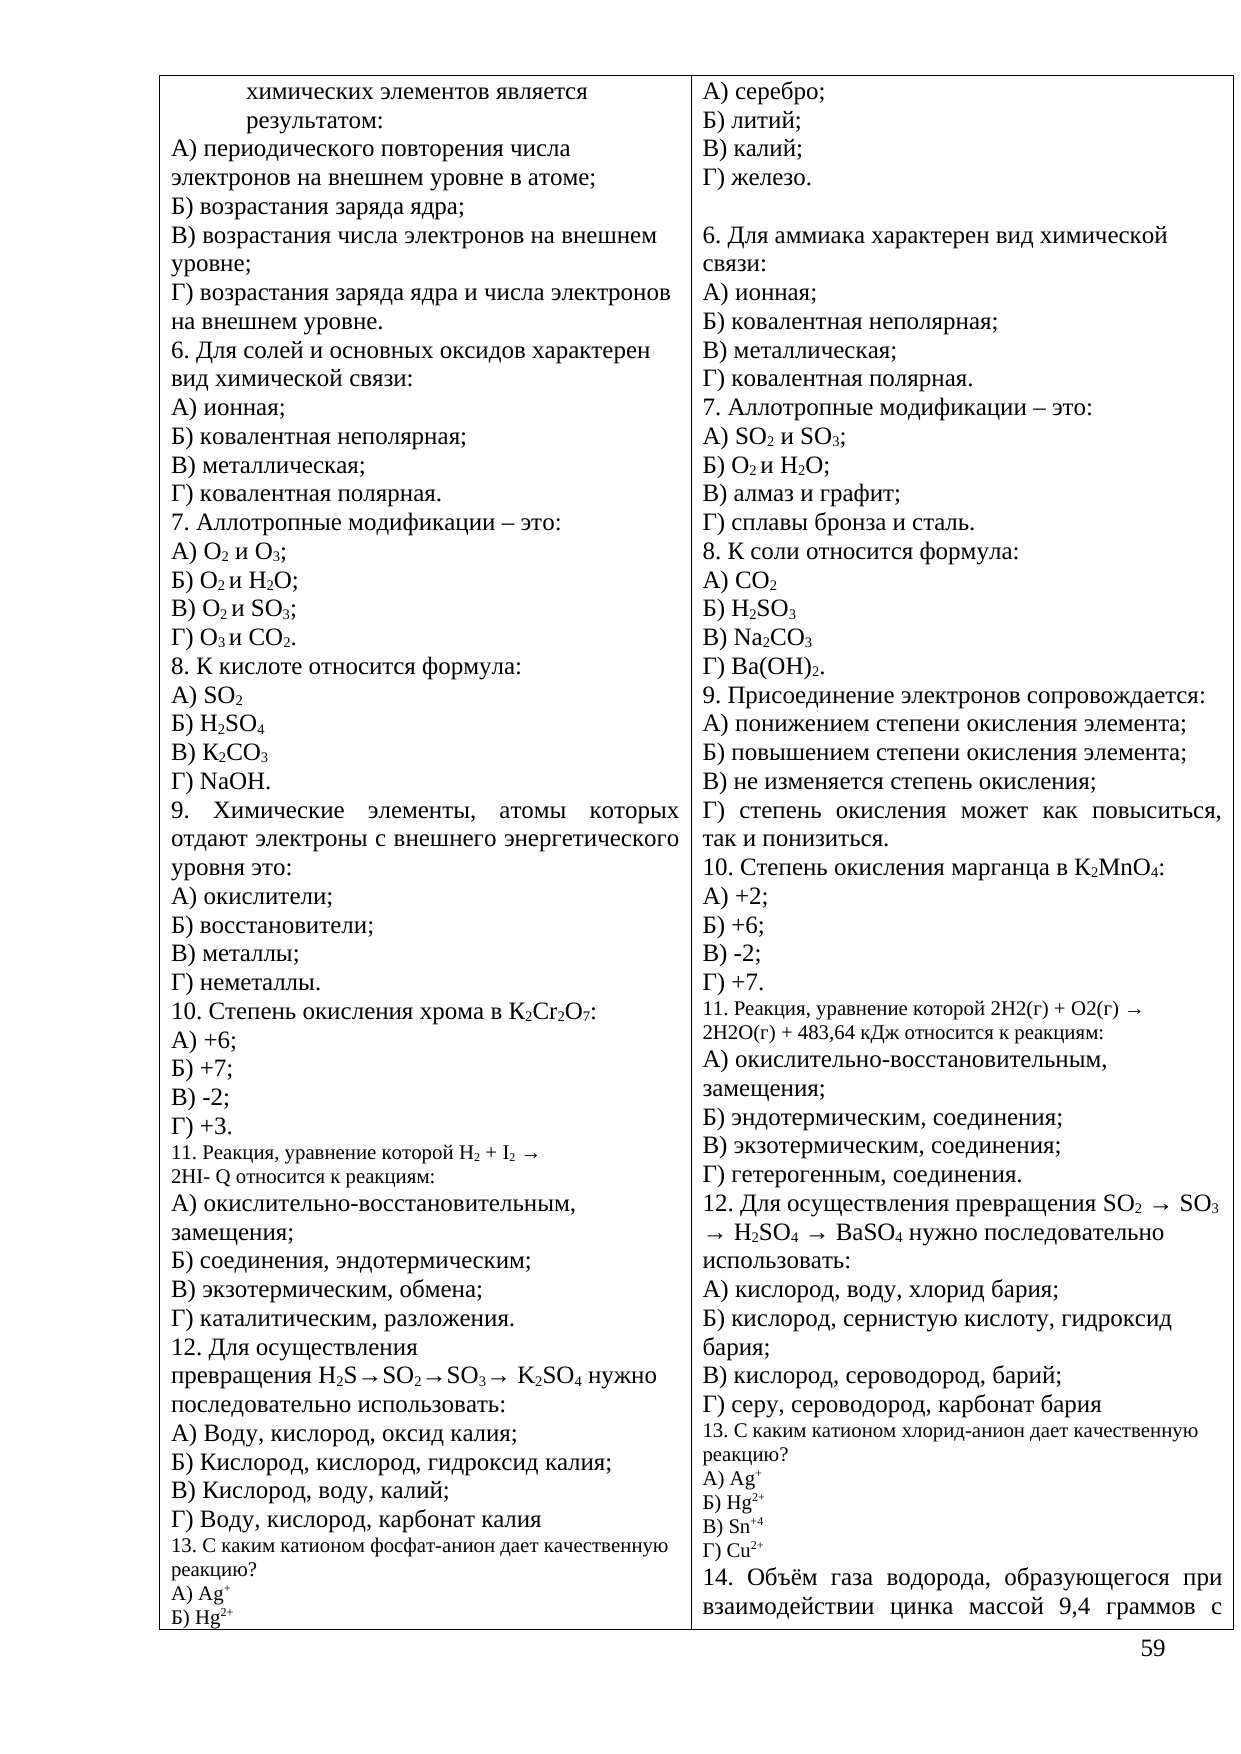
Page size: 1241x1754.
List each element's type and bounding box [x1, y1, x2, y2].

table_cell [692, 76, 1233, 1629]
table_cell [160, 76, 691, 1629]
